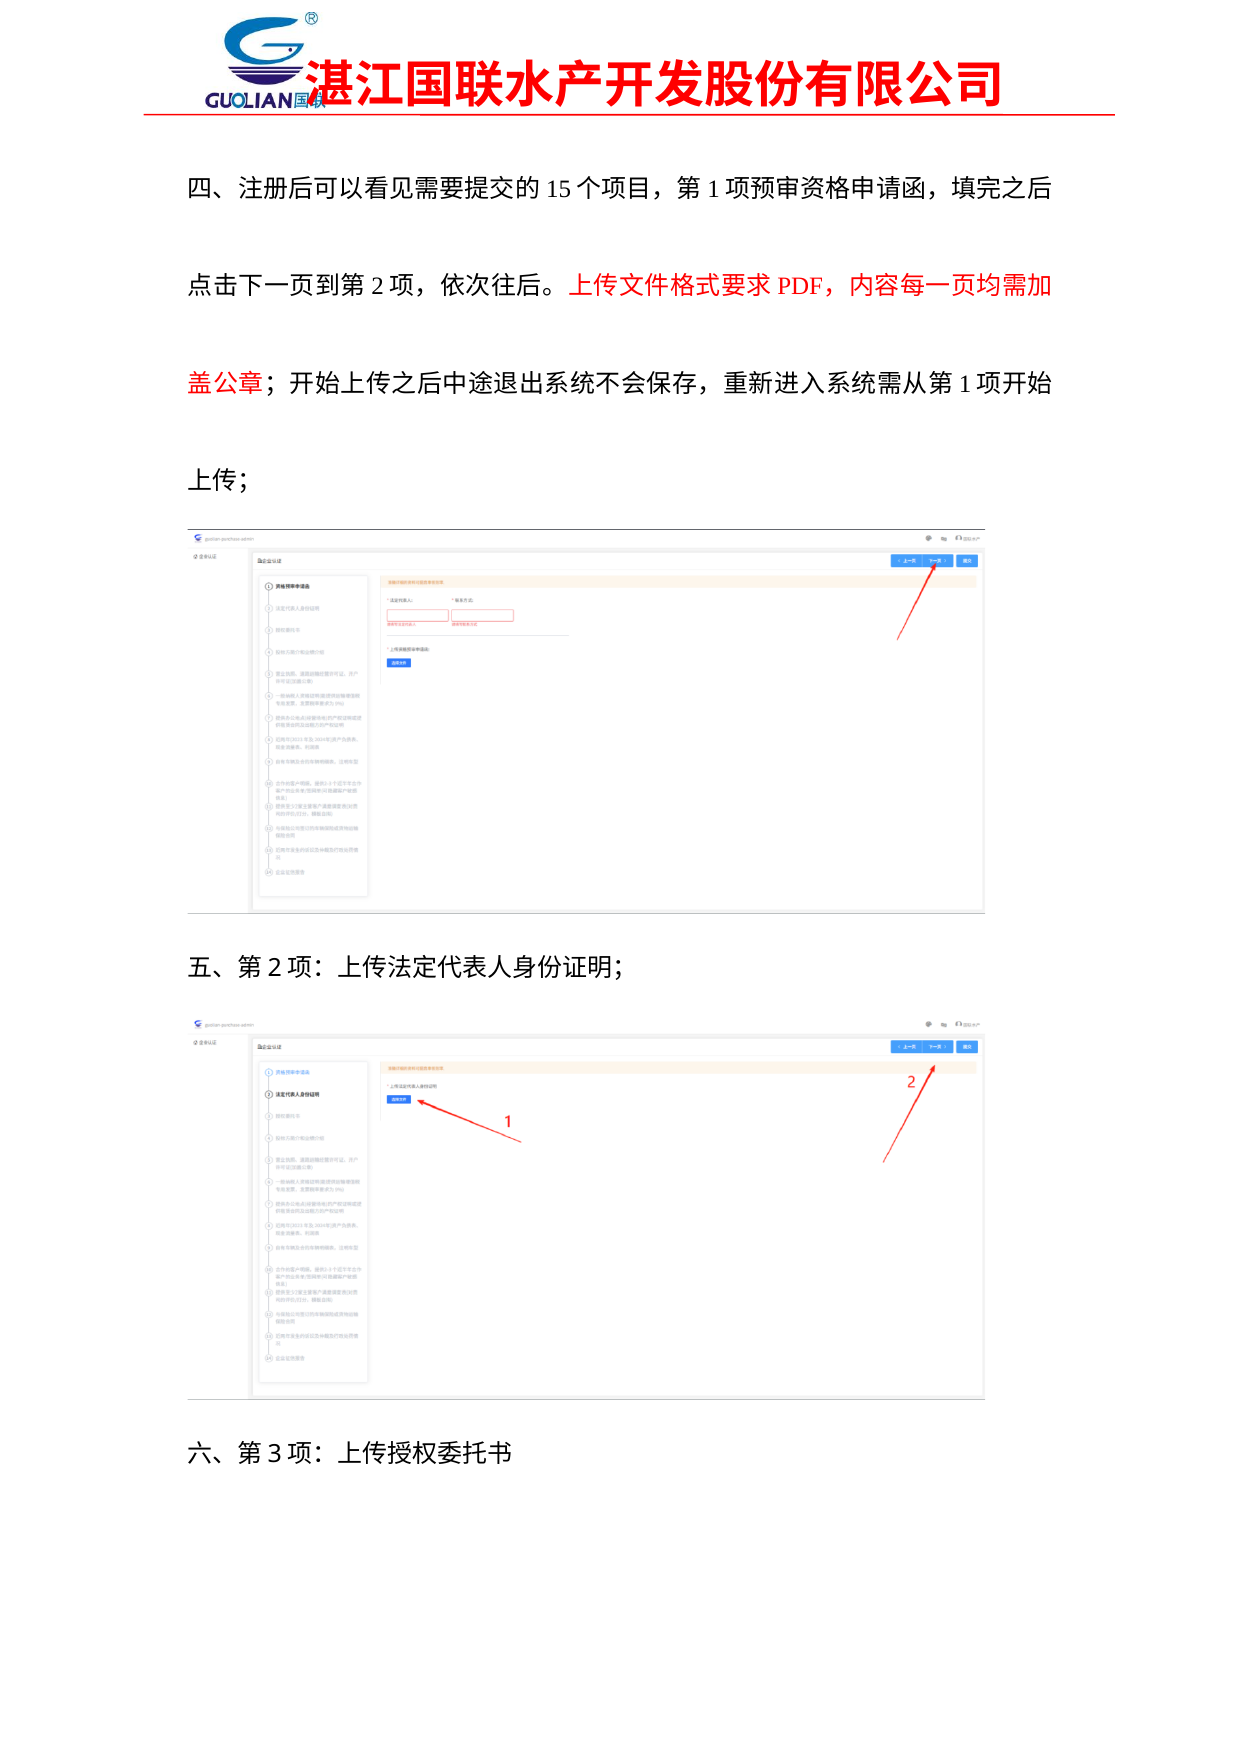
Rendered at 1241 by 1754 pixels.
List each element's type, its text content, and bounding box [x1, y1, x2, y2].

picture [187, 1016, 986, 1400]
text 五、第2项：上传法定代表人身份证明； [187, 933, 1053, 998]
picture [187, 529, 986, 914]
picture [205, 12, 326, 109]
text 四、注册后可以看见需要提交的15个项目，第1项预审资格申请函，填完之后点击下一页到第2项，依次往后。上传文件格式要求PDF，内容每一页均需加盖公章；开始上传之后中途退出系统不会保存，重新进入系统需从第1项开始上传； [187, 154, 1053, 511]
text 六、第3项：上传授权委托书 [187, 1419, 1053, 1484]
